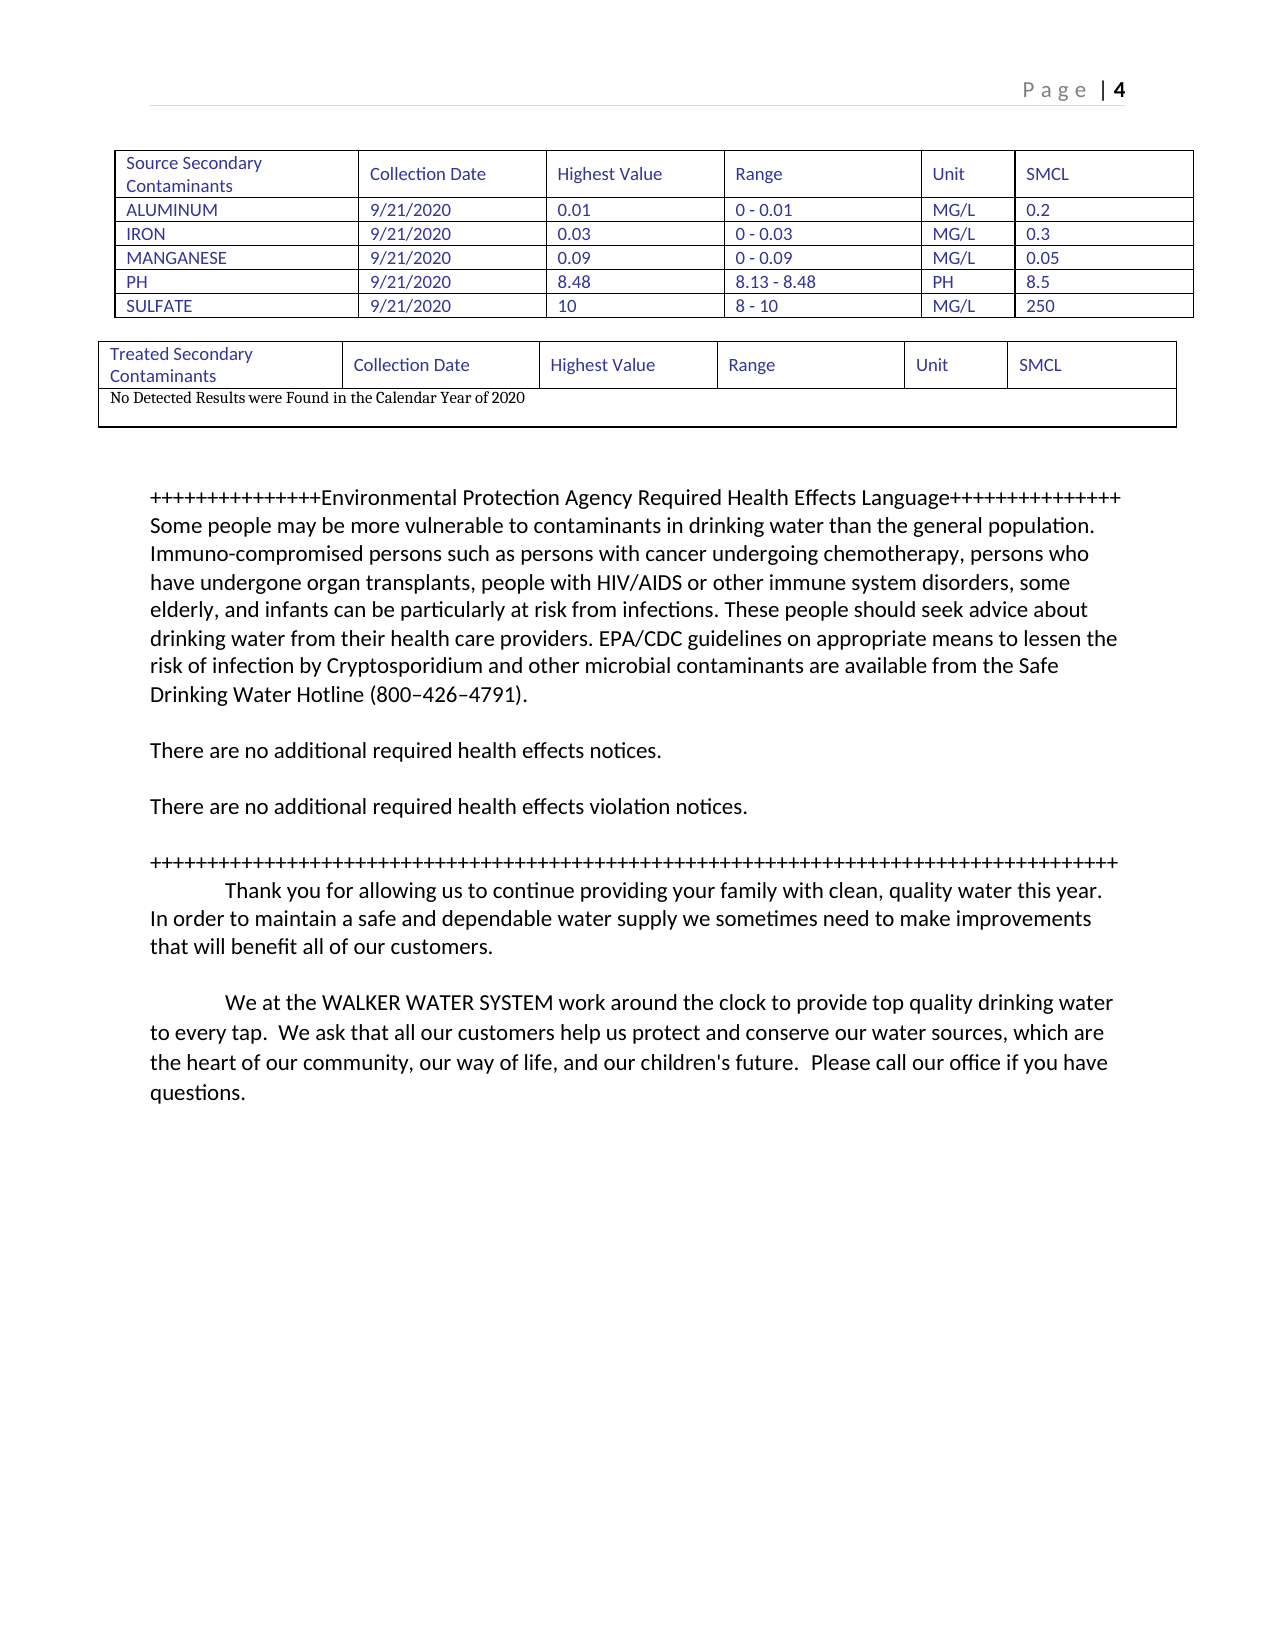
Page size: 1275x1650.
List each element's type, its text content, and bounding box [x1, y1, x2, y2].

text Some people may be more vulnerable to contaminants in drinking water than the general population. Immuno-compromised persons such as persons with cancer undergoing chemotherapy, persons who have undergone organ transplants, people with HIV/AIDS or other immune system disorders, some elderly, and infants can be particularly at risk from infections. These people should seek advice about drinking water from their health care providers. EPA/CDC guidelines on appropriate means to lessen the risk of infection by Cryptosporidium and other microbial contaminants are available from the Safe Drinking Water Hotline (800–426–4791). [150, 512, 1125, 708]
table_cell ALUMINUM [116, 198, 358, 221]
table_cell 8 - 10 [725, 294, 921, 317]
table_cell MG/L [922, 222, 1014, 245]
text +++++++++++++++Environmental Protection Agency Required Health Effects Language+++++++++++++++ [150, 483, 1125, 512]
table_cell 9/21/2020 [359, 270, 546, 293]
table_cell No Detected Results were Found in the Calendar Year of 2020 [99, 389, 1176, 426]
table_header Collection Date [343, 342, 539, 387]
table_cell 9/21/2020 [359, 222, 546, 245]
text There are no additional required health effects violation notices. [150, 792, 1125, 820]
table_header Treated Secondary Contaminants [99, 342, 342, 387]
table_header Highest Value [547, 151, 724, 197]
table_header Unit [922, 151, 1014, 197]
table_cell SULFATE [116, 294, 358, 317]
table_cell 0.09 [547, 246, 724, 269]
table_cell 8.13 - 8.48 [725, 270, 921, 293]
table_cell 0.05 [1016, 246, 1193, 269]
table_cell IRON [116, 222, 358, 245]
table_header Source Secondary Contaminants [116, 151, 358, 197]
table_cell 0 - 0.03 [725, 222, 921, 245]
table_cell 0.3 [1016, 222, 1193, 245]
table_cell 9/21/2020 [359, 198, 546, 221]
table_header Collection Date [359, 151, 546, 197]
table_cell 9/21/2020 [359, 246, 546, 269]
table_cell MG/L [922, 294, 1014, 317]
table_cell 10 [547, 294, 724, 317]
text Thank you for allowing us to continue providing your family with clean, quality water this year. In order to maintain a safe and dependable water supply we sometimes need to make improvements that will benefit all of our customers. [150, 876, 1125, 960]
table_header Unit [905, 342, 1007, 387]
table_cell 250 [1016, 294, 1193, 317]
table_cell MG/L [922, 246, 1014, 269]
table_cell MG/L [922, 198, 1014, 221]
table_cell PH [922, 270, 1014, 293]
table_header Highest Value [540, 342, 717, 387]
table_cell 8.5 [1016, 270, 1193, 293]
text We at the WALKER WATER SYSTEM work around the clock to provide top quality drinking water to every tap. We ask that all our customers help us protect and conserve our water sources, which are the heart of our community, our way of life, and our children's future. Please call our office if you have questions. [150, 988, 1125, 1107]
table_header Range [718, 342, 904, 387]
table_cell 0.01 [547, 198, 724, 221]
table_header SMCL [1008, 342, 1176, 387]
table_header SMCL [1016, 151, 1193, 197]
table_cell 0.2 [1016, 198, 1193, 221]
text There are no additional required health effects notices. [150, 736, 1125, 764]
table_cell PH [116, 270, 358, 293]
table_cell 0.03 [547, 222, 724, 245]
table_header Range [725, 151, 921, 197]
table_cell 9/21/2020 [359, 294, 546, 317]
text +++++++++++++++++++++++++++++++++++++++++++++++++++++++++++++++++++++++++++++++++++++ [150, 848, 1125, 876]
table_cell 0 - 0.09 [725, 246, 921, 269]
table_cell 8.48 [547, 270, 724, 293]
table_cell 0 - 0.01 [725, 198, 921, 221]
table_cell MANGANESE [116, 246, 358, 269]
